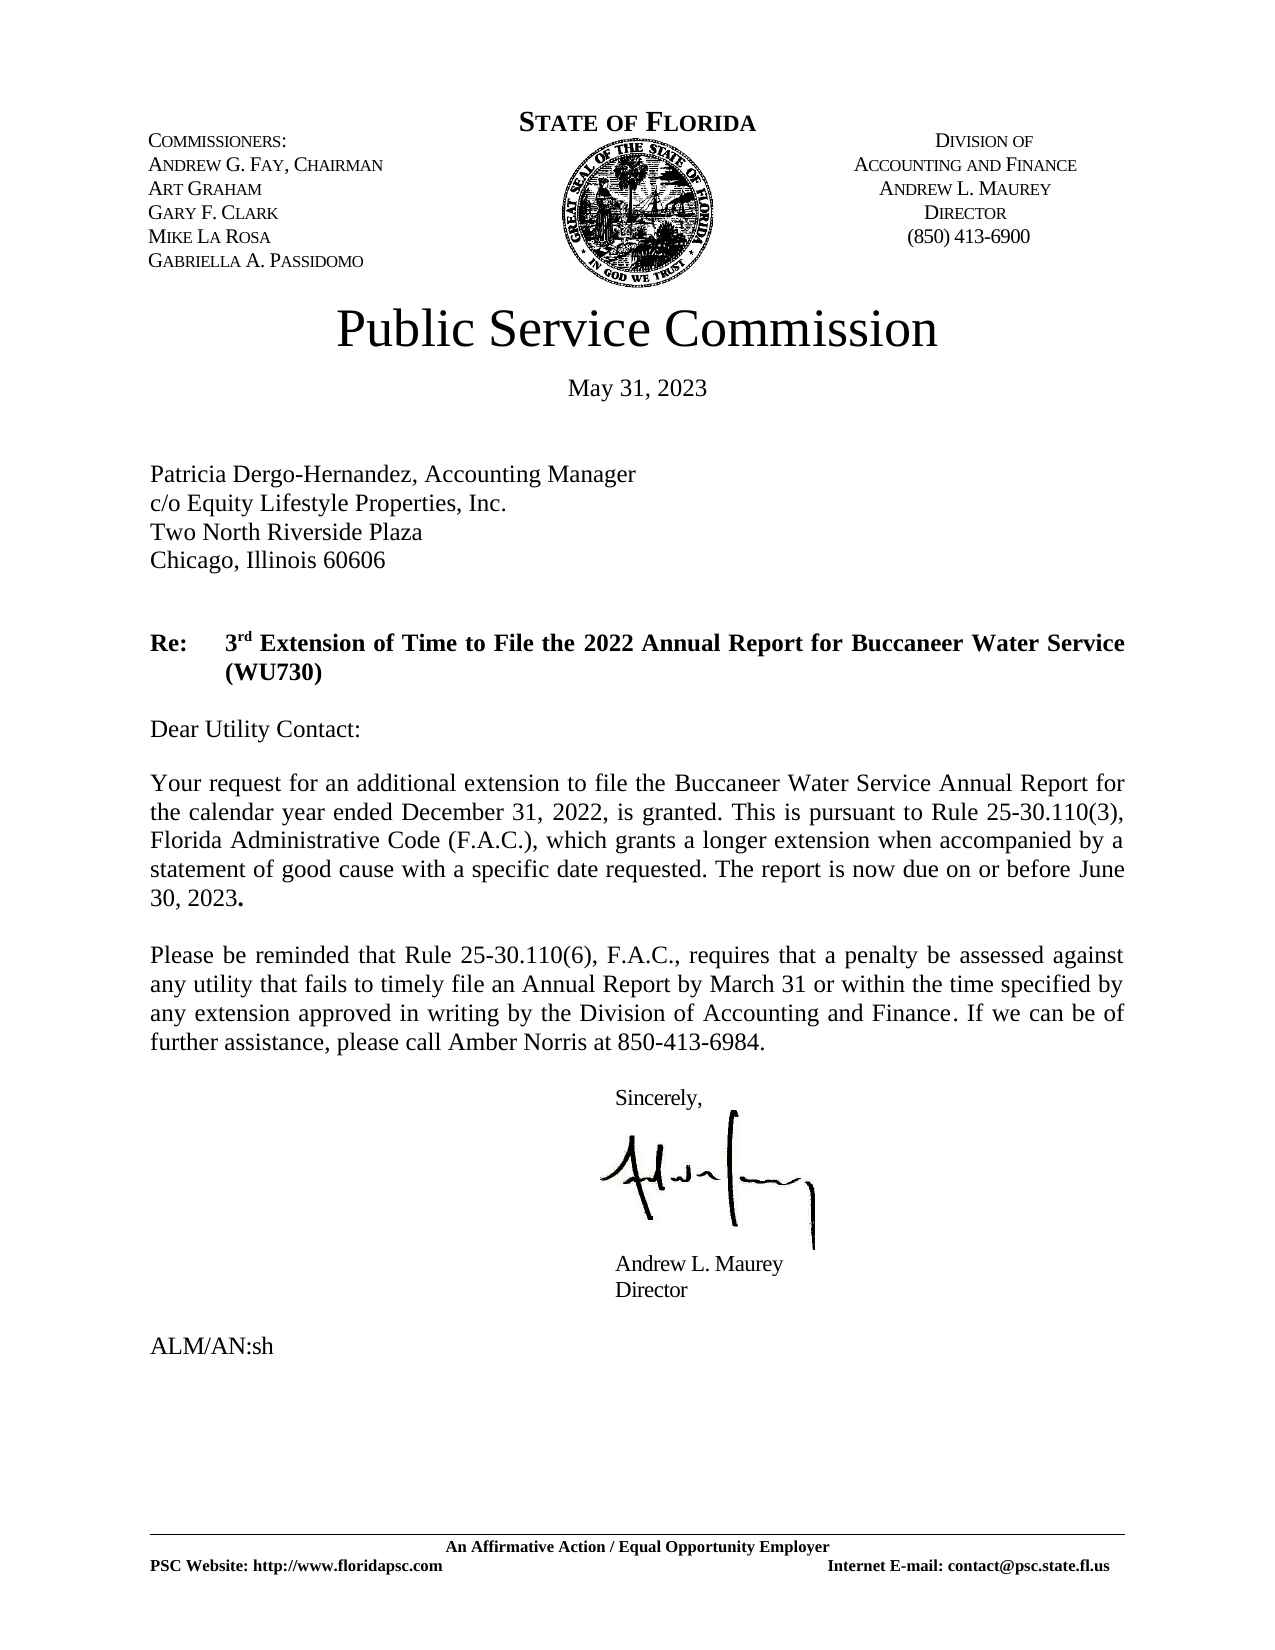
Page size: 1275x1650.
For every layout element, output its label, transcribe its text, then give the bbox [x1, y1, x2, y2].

text Re: 3rd Extension of Time to File the 2022 Annual Report for Buccaneer Water Service (WU730) [150, 628, 1125, 685]
text c/o Equity Lifestyle Properties, Inc. [150, 488, 1125, 517]
text ALM/AN:sh [150, 1331, 1125, 1360]
text Your request for an additional extension to file the Annual Report for the calendar year ended December 31, , is granted. This is pursuant to Rule 25-30.110(3), Florida Administrative Code (F.A.C.), which grants a longer extension when accompanied by a statement of good cause with a specific date requested. The report is now due on or before . [150, 768, 1125, 912]
text Please be reminded that Rule 25-30.110(6), F.A.C., requires that a penalty be assessed against any utility that fails to timely file an Annual Report by March 31 or within the time specified by any extension approved in writing by the Division of Accounting and Finance. If we can be of further assistance, please call Amber Norris at 850-413-6984. [150, 940, 1125, 1055]
text Dear Utility Contact: [150, 714, 1125, 743]
text Sincerely, [615, 1084, 1125, 1110]
text May 31, 2023 [150, 373, 1125, 402]
table_header State of Florida [483, 104, 792, 296]
picture [561, 137, 714, 288]
table_cell Public Service Commission [136, 296, 1139, 373]
text Patricia Dergo-Hernandez, Accounting Manager [150, 459, 1125, 488]
text Chicago, Illinois 60606 [150, 545, 1125, 574]
text Two North Riverside Plaza [150, 517, 1125, 545]
text Andrew L. Maurey [615, 1249, 1125, 1276]
text Director [615, 1276, 1125, 1302]
picture [600, 1110, 815, 1250]
table_header Commissioners: , Chairman [136, 104, 483, 296]
table_header Division of Accounting and Finance Director (850) 413-6900 [792, 104, 1139, 296]
